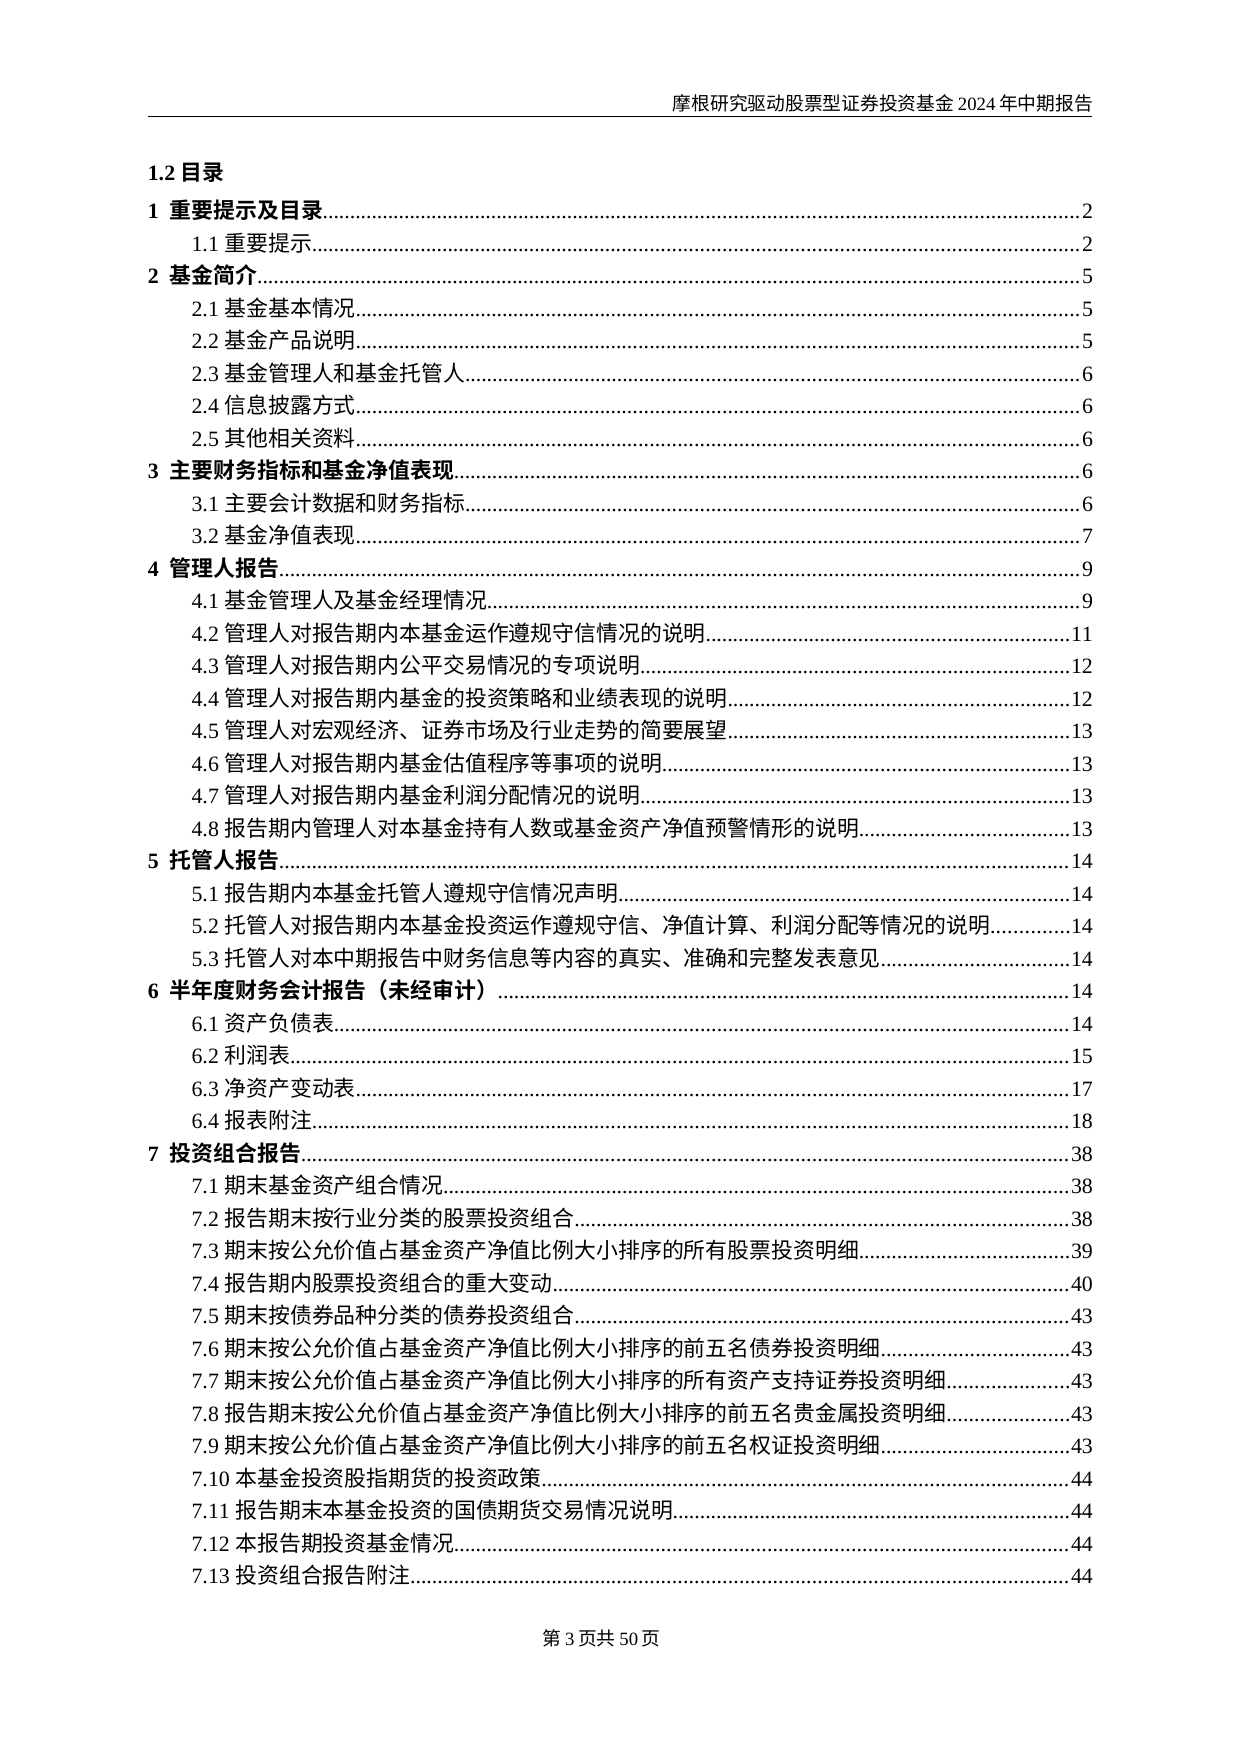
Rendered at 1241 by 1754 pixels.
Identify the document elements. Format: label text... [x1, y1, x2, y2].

text 1.1 重要提示 2 [191, 226, 1092, 258]
text 4.7 管理人对报告期内基金利润分配情况的说明 13 [191, 778, 1092, 811]
text 6.3 净资产变动表 17 [191, 1071, 1092, 1103]
text 7.1 期末基金资产组合情况 38 [191, 1168, 1092, 1201]
text 6.1 资产负债表 14 [191, 1006, 1092, 1038]
text 6.2 利润表 15 [191, 1038, 1092, 1071]
text 5.1 报告期内本基金托管人遵规守信情况声明 14 [191, 876, 1092, 908]
text 5.3 托管人对本中期报告中财务信息等内容的真实、准确和完整发表意见 14 [191, 941, 1092, 973]
text 2.4 信息披露方式 6 [191, 388, 1092, 421]
text 7.10 本基金投资股指期货的投资政策 44 [191, 1461, 1092, 1493]
text 7.12 本报告期投资基金情况 44 [191, 1526, 1092, 1558]
text 7 投资组合报告 38 [148, 1136, 1092, 1168]
text 4.5 管理人对宏观经济、证券市场及行业走势的简要展望 13 [191, 713, 1092, 746]
text 4.3 管理人对报告期内公平交易情况的专项说明 12 [191, 648, 1092, 681]
text 2 基金简介 5 [148, 258, 1092, 291]
text 7.8 报告期末按公允价值占基金资产净值比例大小排序的前五名贵金属投资明细 43 [191, 1396, 1092, 1428]
text 7.2 报告期末按行业分类的股票投资组合 38 [191, 1201, 1092, 1233]
text 7.5 期末按债券品种分类的债券投资组合 43 [191, 1298, 1092, 1331]
text 6 半年度财务会计报告（未经审计） 14 [148, 973, 1092, 1006]
text 7.6 期末按公允价值占基金资产净值比例大小排序的前五名债券投资明细 43 [191, 1331, 1092, 1363]
text 4.2 管理人对报告期内本基金运作遵规守信情况的说明 11 [191, 616, 1092, 648]
text 7.7 期末按公允价值占基金资产净值比例大小排序的所有资产支持证券投资明细 43 [191, 1363, 1092, 1396]
text 5 托管人报告 14 [148, 843, 1092, 876]
text 6.4 报表附注 18 [191, 1103, 1092, 1136]
text 3 主要财务指标和基金净值表现 6 [148, 453, 1092, 486]
text 4.6 管理人对报告期内基金估值程序等事项的说明 13 [191, 746, 1092, 778]
text 4.1 基金管理人及基金经理情况 9 [191, 583, 1092, 616]
text 4 管理人报告 9 [148, 551, 1092, 583]
text 2.2 基金产品说明 5 [191, 323, 1092, 356]
text 7.11 报告期末本基金投资的国债期货交易情况说明 44 [191, 1493, 1092, 1526]
text 7.3 期末按公允价值占基金资产净值比例大小排序的所有股票投资明细 39 [191, 1233, 1092, 1266]
text 4.4 管理人对报告期内基金的投资策略和业绩表现的说明 12 [191, 681, 1092, 713]
text 2.5 其他相关资料 6 [191, 421, 1092, 453]
text 2.3 基金管理人和基金托管人 6 [191, 356, 1092, 388]
text 1.2 目录 [148, 154, 1092, 187]
text 4.8 报告期内管理人对本基金持有人数或基金资产净值预警情形的说明 13 [191, 811, 1092, 843]
text 5.2 托管人对报告期内本基金投资运作遵规守信、净值计算、利润分配等情况的说明 14 [191, 908, 1092, 941]
text 3.2 基金净值表现 7 [191, 518, 1092, 551]
text 2.1 基金基本情况 5 [191, 291, 1092, 323]
text 3.1 主要会计数据和财务指标 6 [191, 486, 1092, 518]
text 1 重要提示及目录 2 [148, 193, 1092, 226]
text 7.4 报告期内股票投资组合的重大变动 40 [191, 1266, 1092, 1298]
text 7.9 期末按公允价值占基金资产净值比例大小排序的前五名权证投资明细 43 [191, 1428, 1092, 1461]
text 7.13 投资组合报告附注 44 [191, 1558, 1092, 1591]
